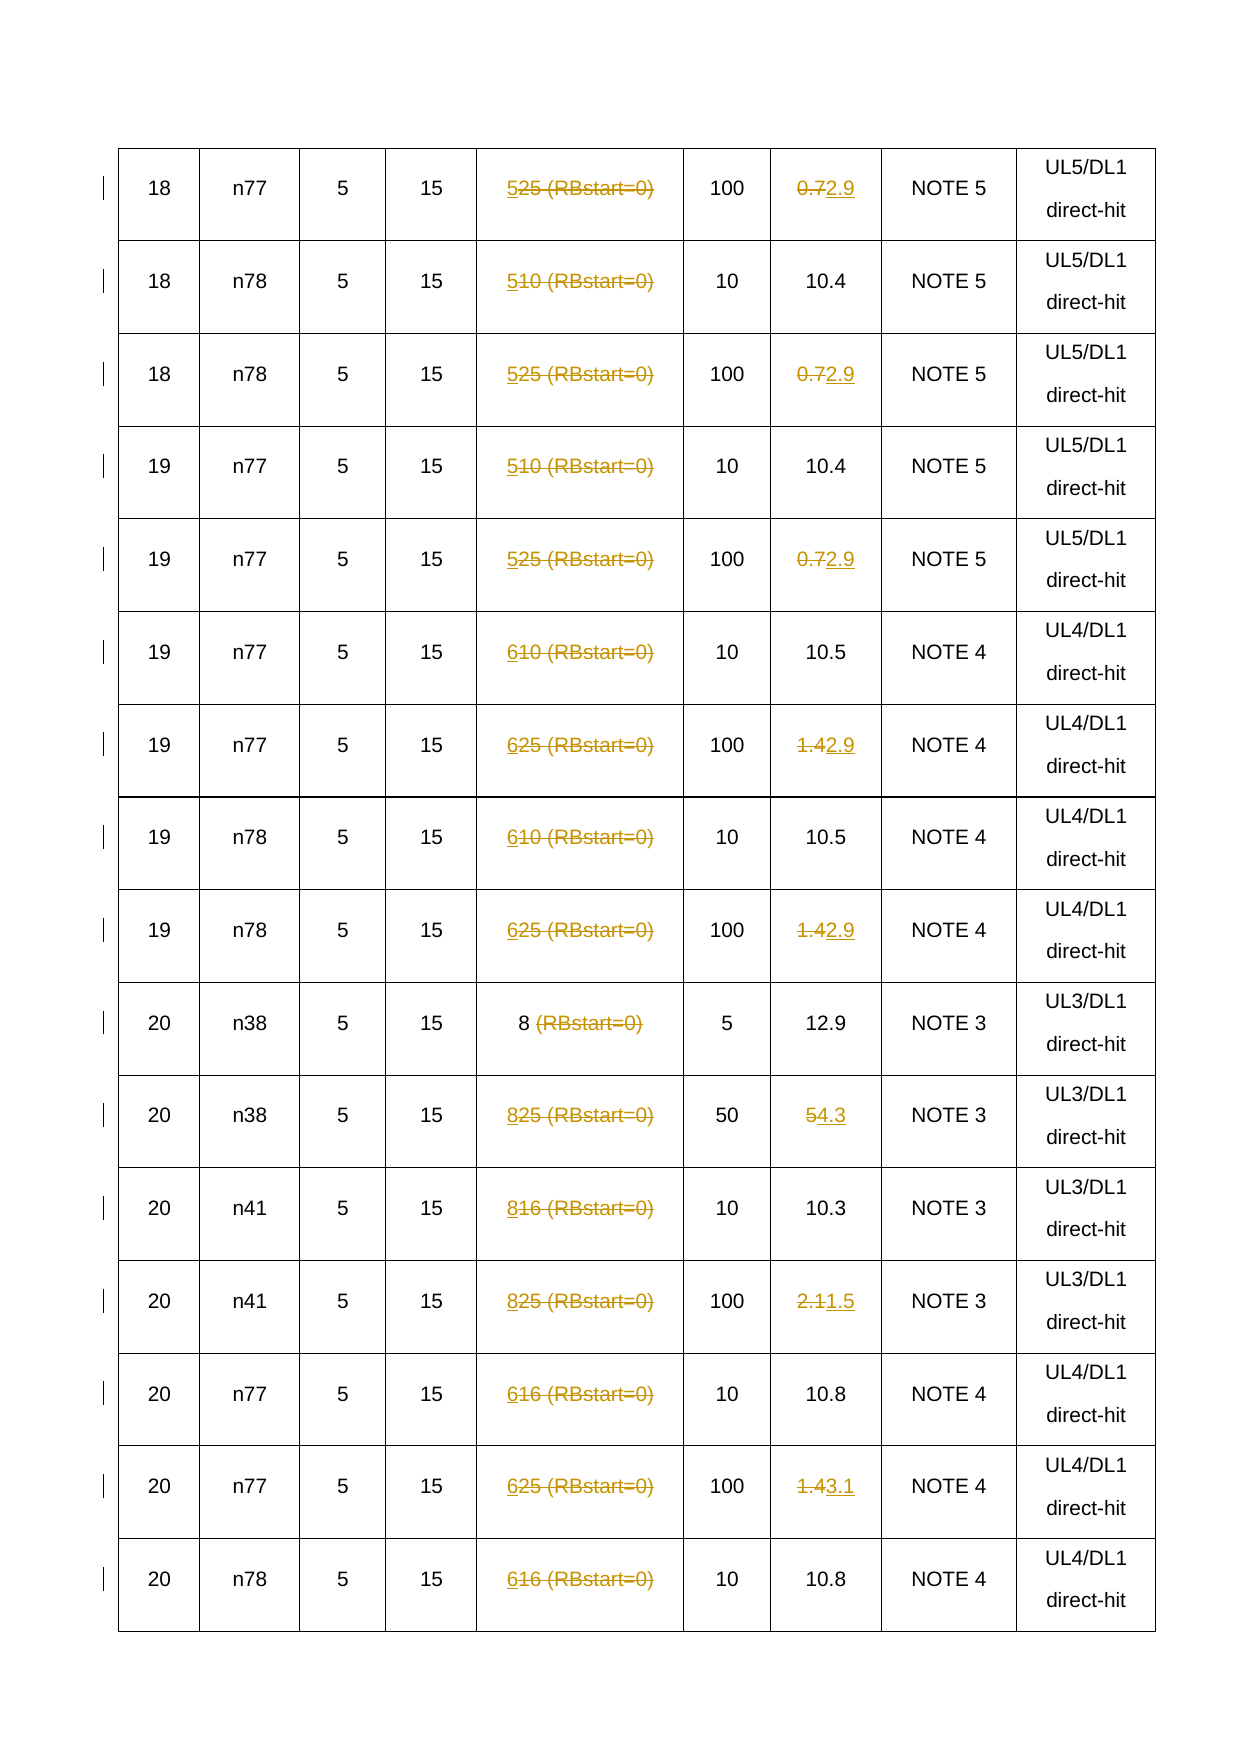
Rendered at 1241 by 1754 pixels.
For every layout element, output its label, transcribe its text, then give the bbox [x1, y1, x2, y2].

table_cell 20 [119, 983, 199, 1074]
table_cell [477, 890, 683, 982]
table_cell n77 [200, 612, 299, 704]
table_cell 10.5 [771, 612, 881, 704]
table_cell 10.4 [771, 427, 881, 518]
table_cell 5 [300, 798, 385, 889]
table_cell 19 [119, 705, 199, 796]
table_cell 5 [300, 983, 385, 1074]
table_cell 5 [300, 427, 385, 518]
table_cell 15 [386, 890, 476, 982]
table_cell NOTE 3 [882, 1261, 1016, 1353]
table_cell n78 [200, 798, 299, 889]
table_cell UL5/DL1 direct-hit [1017, 149, 1155, 240]
table_cell NOTE 4 [882, 1446, 1016, 1538]
table_cell 15 [386, 1076, 476, 1167]
table_cell 15 [386, 1354, 476, 1445]
table_cell 10 [684, 1168, 770, 1260]
table_cell 10.8 [771, 1539, 881, 1631]
table_cell 19 [119, 427, 199, 518]
table_cell 10.3 [771, 1168, 881, 1260]
table_cell 5 [300, 334, 385, 426]
table_cell NOTE 3 [882, 1076, 1016, 1167]
table_cell 5 [300, 1446, 385, 1538]
table_cell 15 [386, 1168, 476, 1260]
table_cell UL3/DL1 direct-hit [1017, 983, 1155, 1074]
table_cell 20 [119, 1261, 199, 1353]
table_cell 100 [684, 1446, 770, 1538]
table_cell [477, 149, 683, 240]
table_cell n38 [200, 983, 299, 1074]
table_cell 5 [300, 1261, 385, 1353]
table_cell UL3/DL1 direct-hit [1017, 1076, 1155, 1167]
table_cell 5 [300, 890, 385, 982]
table_cell [771, 890, 881, 982]
table_cell 20 [119, 1446, 199, 1538]
table_cell 5 [300, 612, 385, 704]
table_cell 5 [300, 519, 385, 611]
table_cell UL4/DL1 direct-hit [1017, 705, 1155, 796]
table_cell UL3/DL1 direct-hit [1017, 1261, 1155, 1353]
table_cell 19 [119, 519, 199, 611]
table_cell 100 [684, 149, 770, 240]
table_cell [771, 1446, 881, 1538]
table_cell 10 [684, 798, 770, 889]
table_cell 15 [386, 612, 476, 704]
table_cell n77 [200, 149, 299, 240]
table_cell 10.8 [771, 1354, 881, 1445]
table_cell 100 [684, 890, 770, 982]
table_cell [477, 612, 683, 704]
table_cell NOTE 4 [882, 705, 1016, 796]
table_cell n77 [200, 1446, 299, 1538]
table_cell 15 [386, 149, 476, 240]
table_cell n77 [200, 705, 299, 796]
table_cell NOTE 5 [882, 334, 1016, 426]
table_cell 50 [684, 1076, 770, 1167]
table_cell UL4/DL1 direct-hit [1017, 1446, 1155, 1538]
table_cell 15 [386, 1539, 476, 1631]
table_cell 10 [684, 1354, 770, 1445]
table_cell NOTE 4 [882, 1354, 1016, 1445]
table_cell [477, 1168, 683, 1260]
table_cell n77 [200, 519, 299, 611]
table_cell NOTE 5 [882, 241, 1016, 333]
table_cell [477, 427, 683, 518]
table_cell [477, 1539, 683, 1631]
table_cell 10 [684, 241, 770, 333]
table_cell n77 [200, 427, 299, 518]
table_cell [477, 519, 683, 611]
table_cell 15 [386, 798, 476, 889]
table_cell 20 [119, 1354, 199, 1445]
table_cell NOTE 3 [882, 983, 1016, 1074]
table_cell 5 [300, 1539, 385, 1631]
table_cell [771, 149, 881, 240]
table_cell NOTE 4 [882, 1539, 1016, 1631]
table_cell 10 [684, 1539, 770, 1631]
table_cell NOTE 4 [882, 798, 1016, 889]
table_cell UL5/DL1 direct-hit [1017, 241, 1155, 333]
table_cell n78 [200, 334, 299, 426]
table_cell NOTE 4 [882, 612, 1016, 704]
table_cell n78 [200, 241, 299, 333]
table_cell [477, 1261, 683, 1353]
table_cell UL4/DL1 direct-hit [1017, 890, 1155, 982]
table_cell [771, 1261, 881, 1353]
table_cell 10.4 [771, 241, 881, 333]
table_cell UL5/DL1 direct-hit [1017, 334, 1155, 426]
table_cell [771, 334, 881, 426]
table_cell [771, 1076, 881, 1167]
table_cell n38 [200, 1076, 299, 1167]
table_cell 20 [119, 1076, 199, 1167]
table_cell 18 [119, 149, 199, 240]
table_cell 100 [684, 705, 770, 796]
table_cell 15 [386, 334, 476, 426]
table_cell n41 [200, 1168, 299, 1260]
table_cell 5 [684, 983, 770, 1074]
table_cell UL5/DL1 direct-hit [1017, 519, 1155, 611]
table_cell 12.9 [771, 983, 881, 1074]
table_cell 18 [119, 334, 199, 426]
table_cell UL3/DL1 direct-hit [1017, 1168, 1155, 1260]
table_cell n77 [200, 1354, 299, 1445]
table_cell 5 [300, 1168, 385, 1260]
table_cell 15 [386, 519, 476, 611]
table_cell NOTE 5 [882, 149, 1016, 240]
table_cell [477, 241, 683, 333]
table_cell [771, 519, 881, 611]
table_cell 5 [300, 241, 385, 333]
table_cell UL4/DL1 direct-hit [1017, 798, 1155, 889]
table_cell UL4/DL1 direct-hit [1017, 1354, 1155, 1445]
table_cell [477, 334, 683, 426]
table_cell 10 [684, 612, 770, 704]
table_cell UL4/DL1 direct-hit [1017, 1539, 1155, 1631]
table_cell 15 [386, 427, 476, 518]
table_cell NOTE 3 [882, 1168, 1016, 1260]
table_cell 8 [477, 983, 683, 1074]
table_cell 19 [119, 798, 199, 889]
table_cell NOTE 4 [882, 890, 1016, 982]
table_cell [477, 1354, 683, 1445]
table_cell 15 [386, 241, 476, 333]
table_cell 15 [386, 1446, 476, 1538]
table_cell 20 [119, 1539, 199, 1631]
table_cell [771, 705, 881, 796]
table_cell 10.5 [771, 798, 881, 889]
table_cell 19 [119, 890, 199, 982]
table_cell 10 [684, 427, 770, 518]
table_cell 100 [684, 1261, 770, 1353]
table_cell 15 [386, 983, 476, 1074]
table_cell 5 [300, 705, 385, 796]
table_cell 5 [300, 1354, 385, 1445]
table_cell NOTE 5 [882, 427, 1016, 518]
table_cell 5 [300, 1076, 385, 1167]
table_cell UL5/DL1 direct-hit [1017, 427, 1155, 518]
table_cell NOTE 5 [882, 519, 1016, 611]
table_cell [477, 1076, 683, 1167]
table_cell [477, 1446, 683, 1538]
table_cell n78 [200, 890, 299, 982]
table_cell 19 [119, 612, 199, 704]
table_cell [477, 705, 683, 796]
table_cell UL4/DL1 direct-hit [1017, 612, 1155, 704]
table_cell 100 [684, 334, 770, 426]
table_cell 20 [119, 1168, 199, 1260]
table_cell [477, 798, 683, 889]
table_cell 15 [386, 1261, 476, 1353]
table_cell n78 [200, 1539, 299, 1631]
table_cell 100 [684, 519, 770, 611]
table_cell 5 [300, 149, 385, 240]
table_cell n41 [200, 1261, 299, 1353]
table_cell 18 [119, 241, 199, 333]
table_cell 15 [386, 705, 476, 796]
